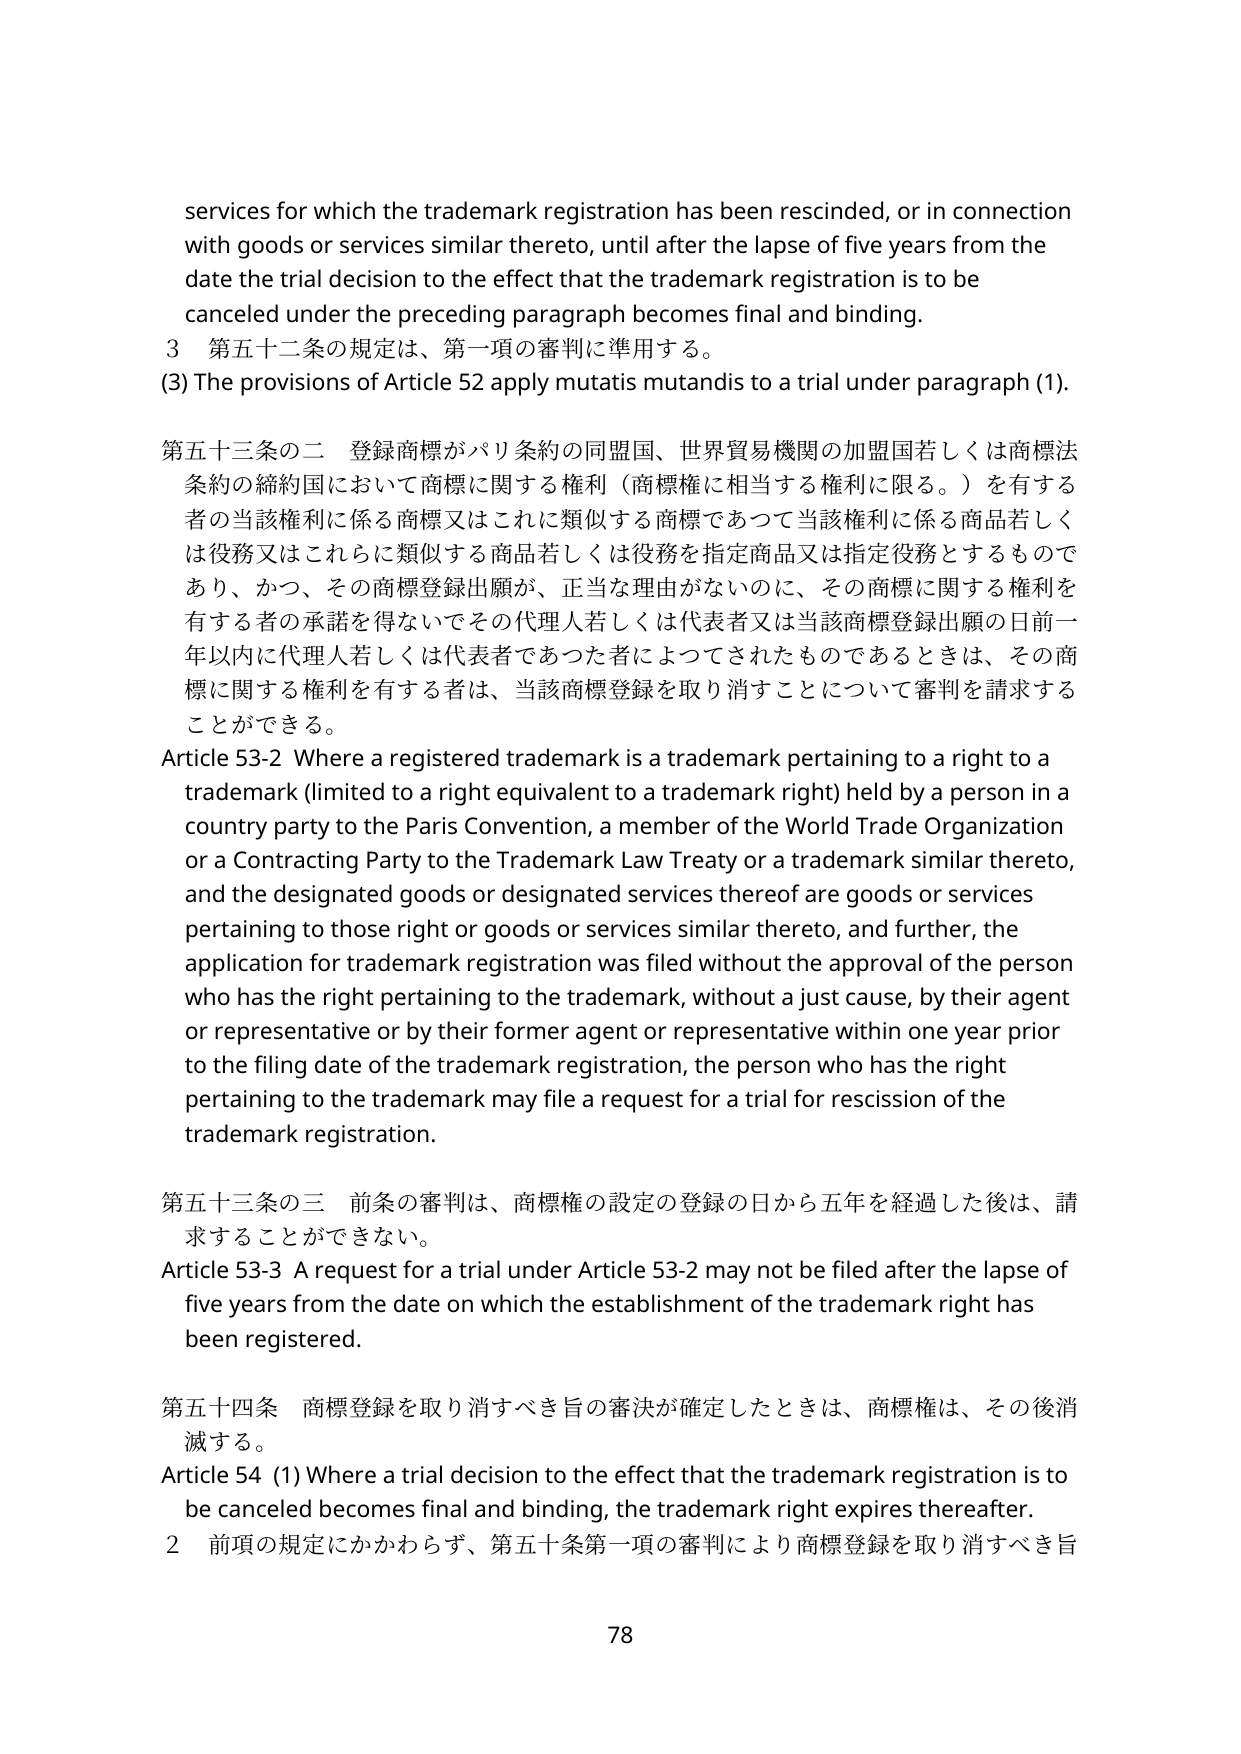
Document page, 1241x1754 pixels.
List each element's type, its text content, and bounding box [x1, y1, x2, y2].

text 第五十三条の二 登録商標がパリ条約の同盟国、世界貿易機関の加盟国若しくは商標法条約の締約国において商標に関する権利（商標権に相当する権利に限る。）を有する者の当該権利に係る商標又はこれに類似する商標であつて当該権利に係る商品若しくは役務又はこれらに類似する商品若しくは役務を指定商品又は指定役務とするものであり、かつ、その商標登録出願が、正当な理由がないのに、その商標に関する権利を有する者の承諾を得ないでその代理人若しくは代表者又は当該商標登録出願の日前一年以内に代理人若しくは代表者であつた者によつてされたものであるときは、その商標に関する権利を有する者は、当該商標登録を取り消すことについて審判を請求することができる。 [161, 433, 1079, 740]
text Article 53-3 A request for a trial under Article 53-2 may not be filed after the lapse of five years from the date on which the establishment of the trademark right has been registered. [161, 1253, 1079, 1355]
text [161, 194, 1079, 330]
text Article 54 (1) Where a trial decision to the effect that the trademark registration is to be canceled becomes final and binding, the trademark right expires thereafter. [161, 1458, 1079, 1526]
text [161, 1526, 1079, 1560]
text ３ 第五十二条の規定は、第一項の審判に準用する。 [161, 330, 1079, 364]
text (3) The provisions of Article 52 apply mutatis mutandis to a trial under paragraph (1). [161, 364, 1079, 399]
text Article 53-2 Where a registered trademark is a trademark pertaining to a right to a trademark (limited to a right equivalent to a trademark right) held by a person in a country party to the Paris Convention, a member of the World Trade Organization or a Contracting Party to the Trademark Law Treaty or a trademark similar thereto, and the designated goods or designated services thereof are goods or services pertaining to those right or goods or services similar thereto, and further, the application for trademark registration was filed without the approval of the person who has the right pertaining to the trademark, without a just cause, by their agent or representative or by their former agent or representative within one year prior to the filing date of the trademark registration, the person who has the right pertaining to the trademark may file a request for a trial for rescission of the trademark registration. [161, 740, 1079, 1150]
text 第五十三条の三 前条の審判は、商標権の設定の登録の日から五年を経過した後は、請求することができない。 [161, 1184, 1079, 1253]
text 第五十四条 商標登録を取り消すべき旨の審決が確定したときは、商標権は、その後消滅する。 [161, 1389, 1079, 1458]
